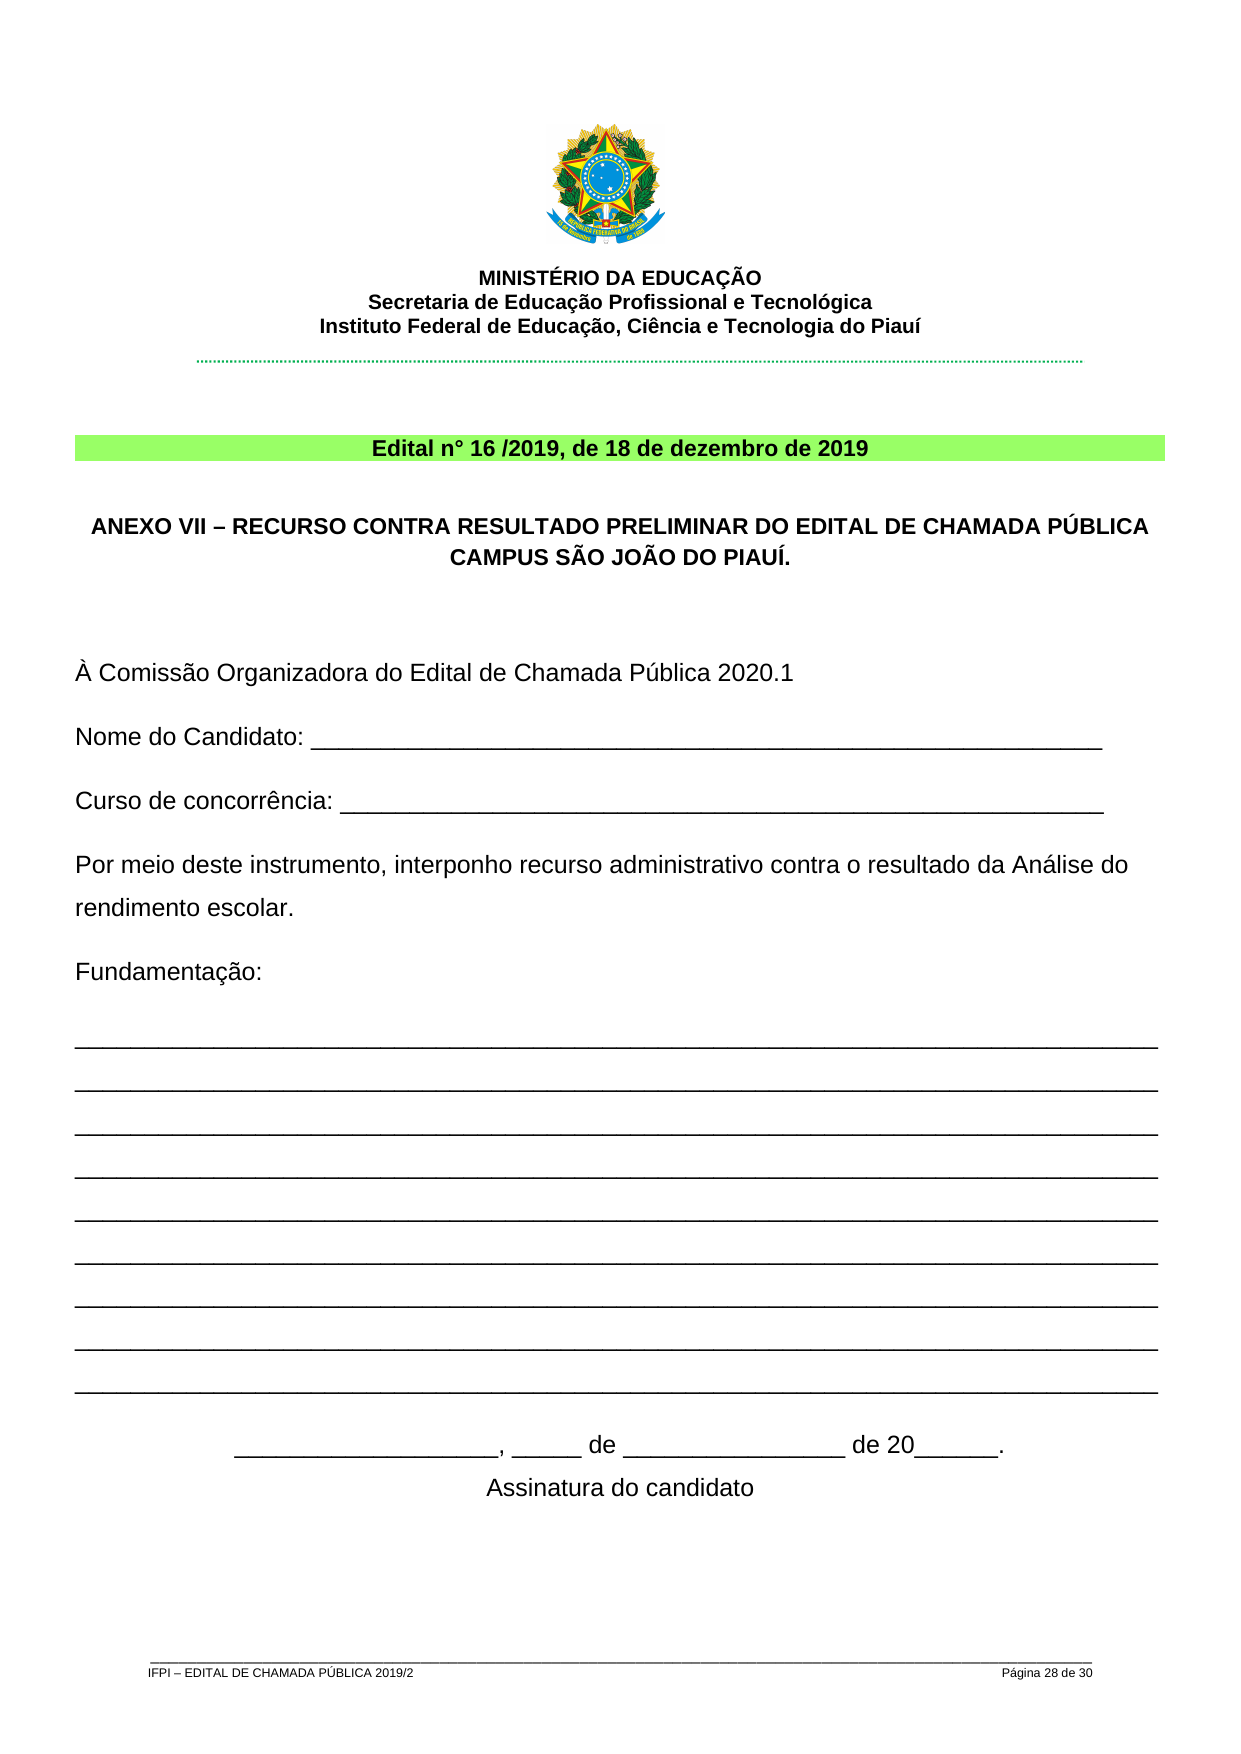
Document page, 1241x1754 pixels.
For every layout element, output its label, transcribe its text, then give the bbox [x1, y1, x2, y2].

text Nome do Candidato: _________________________________________________________ [75, 722, 1165, 751]
text Assinatura do candidato [75, 1473, 1165, 1502]
text À Comissão Organizadora do Edital de Chamada Pública 2020.1 [75, 658, 1165, 687]
picture [546, 124, 665, 244]
picture [630, 220, 646, 229]
picture [623, 215, 665, 244]
text Fundamentação: [75, 957, 1165, 986]
picture [569, 220, 586, 231]
picture [569, 229, 590, 240]
text Por meio deste instrumento, interponho recurso administrativo contra o resultado da Análise do rendimento escolar. [75, 850, 1165, 922]
text ______________________________________________________________________________________________________________________________________________________________________________________________________________________________________________________________________________________________________________________________________________________________________________________________________________________________________________________________________________________________________________________________________________________________________________________________________________________________________________________________________________________________________________________________ [75, 1021, 1165, 1395]
text ANEXO VII – RECURSO CONTRA RESULTADO PRELIMINAR DO EDITAL DE CHAMADA PÚBLICA CAMPUS SÃO JOÃO DO PIAUÍ. [75, 513, 1165, 570]
list ___________________, _____ de ________________ de 20______. [75, 1430, 1165, 1459]
text Curso de concorrência: _______________________________________________________ [75, 786, 1165, 815]
